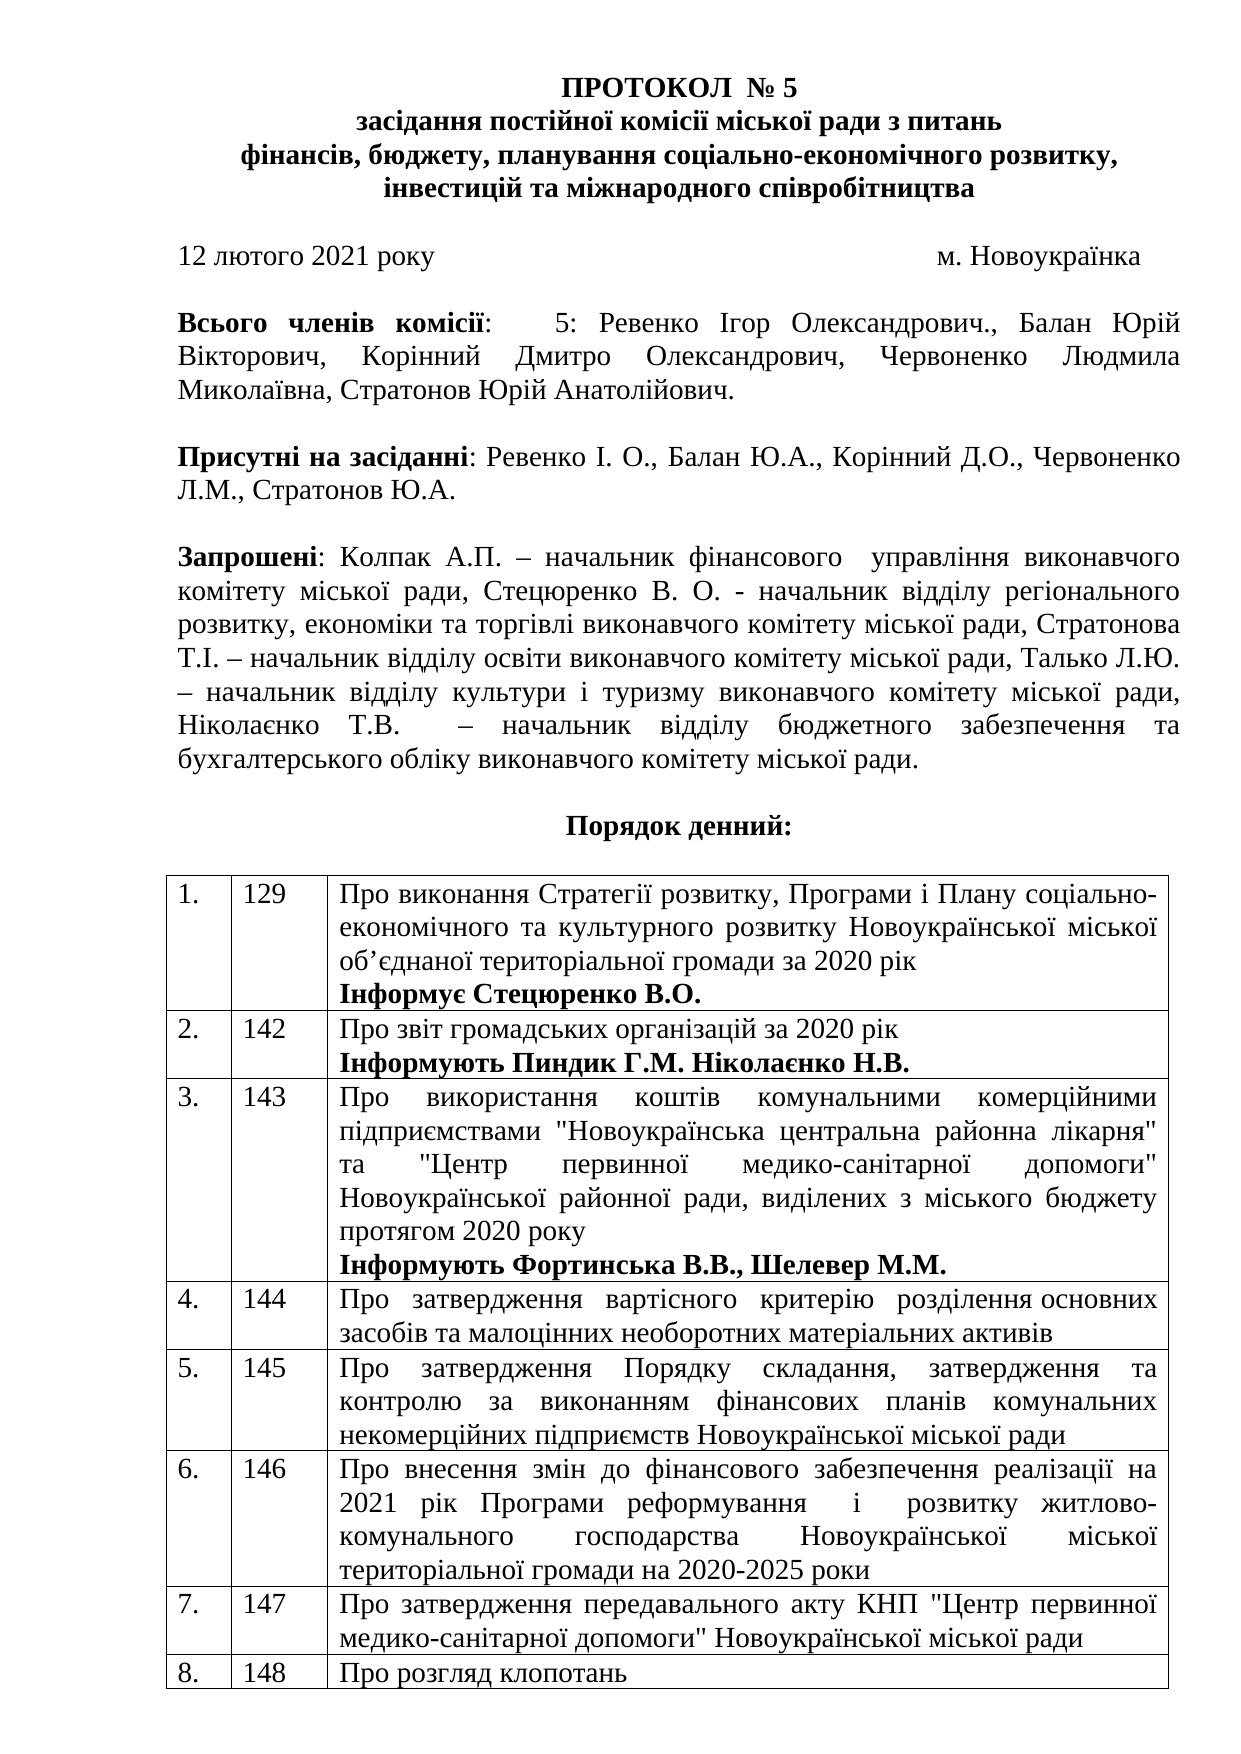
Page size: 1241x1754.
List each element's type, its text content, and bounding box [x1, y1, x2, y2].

table_cell Про затвердження вартісного критерію розділення основних засобів та малоцінних необоротних матеріальних активів [328, 1282, 1168, 1349]
table_cell Про внесення змін до фінансового забезпечення реалізації на 2021 рік Програми реформування і розвитку житлово-комунального господарства Новоукраїнської міської територіальної громади на 2020-2025 роки [328, 1451, 1168, 1586]
table_cell 5. [167, 1350, 231, 1450]
text Всього членів комісії: 5: Ревенко Ігор Олександрович., Балан Юрій Вікторович, Корінний Дмитро Олександрович, Червоненко Людмила Миколаївна, Стратонов Юрій Анатолійович. [177, 305, 1181, 405]
table_cell Про затвердження Порядку складання, затвердження та контролю за виконанням фінансових планів комунальних некомерційних підприємств Новоукраїнської міської ради [328, 1350, 1168, 1450]
text 12 лютого 2021 року м. Новоукраїнка [177, 238, 1181, 271]
text ПРОТОКОЛ № 5 [177, 70, 1181, 103]
text Порядок денний: [177, 808, 1181, 841]
table_cell Про використання коштів комунальними комерційними підприємствами "Новоукраїнська центральна районна лікарня" та "Центр первинної медико-санітарної допомоги" Новоукраїнської районної ради, виділених з міського бюджету протягом 2020 року Інформують Фортинська В.В., Шелевер М.М. [328, 1079, 1168, 1281]
text фінансів, бюджету, планування соціально-економічного розвитку, [177, 137, 1181, 171]
table_cell 8. [167, 1655, 231, 1688]
table_cell 146 [232, 1451, 327, 1586]
table_cell 7. [167, 1587, 231, 1654]
text засідання постійної комісії міської ради з питань [177, 103, 1181, 137]
table_cell 145 [232, 1350, 327, 1450]
table_cell 4. [167, 1282, 231, 1349]
text Запрошені: Колпак А.П. – начальник фінансового управління виконавчого комітету міської ради, Стецюренко В. О. - начальник відділу регіонального розвитку, економіки та торгівлі виконавчого комітету міської ради, Стратонова Т.І. – начальник відділу освіти виконавчого комітету міської ради, Талько Л.Ю. – начальник відділу культури і туризму виконавчого комітету міської ради, Ніколаєнко Т.В. – начальник відділу бюджетного забезпечення та бухгалтерського обліку виконавчого комітету міської ради. [177, 539, 1181, 774]
table_cell 148 [232, 1655, 327, 1688]
table_cell Про затвердження передавального акту КНП "Центр первинної медико-санітарної допомоги" Новоукраїнської міської ради [328, 1587, 1168, 1654]
table_cell 142 [232, 1011, 327, 1078]
table_cell 6. [167, 1451, 231, 1586]
table_header Про виконання Стратегії розвитку, Програми і Плану соціально-економічного та культурного розвитку Новоукраїнської міської об’єднаної територіальної громади за 2020 рік Інформує Стецюренко В.О. [328, 876, 1168, 1010]
text Присутні на засіданні: Ревенко І. О., Балан Ю.А., Корінний Д.О., Червоненко Л.М., Стратонов Ю.А. [177, 439, 1181, 506]
text інвестицій та міжнародного співробітництва [177, 171, 1181, 204]
table_cell 143 [232, 1079, 327, 1281]
table_cell Про розгляд клопотань [328, 1655, 1168, 1688]
table_cell Про звіт громадських організацій за 2020 рік Інформують Пиндик Г.М. Ніколаєнко Н.В. [328, 1011, 1168, 1078]
table_cell 2. [167, 1011, 231, 1078]
table_header 129 [232, 876, 327, 1010]
table_header 1. [167, 876, 231, 1010]
table_cell 144 [232, 1282, 327, 1349]
table_cell 3. [167, 1079, 231, 1281]
table_cell 147 [232, 1587, 327, 1654]
